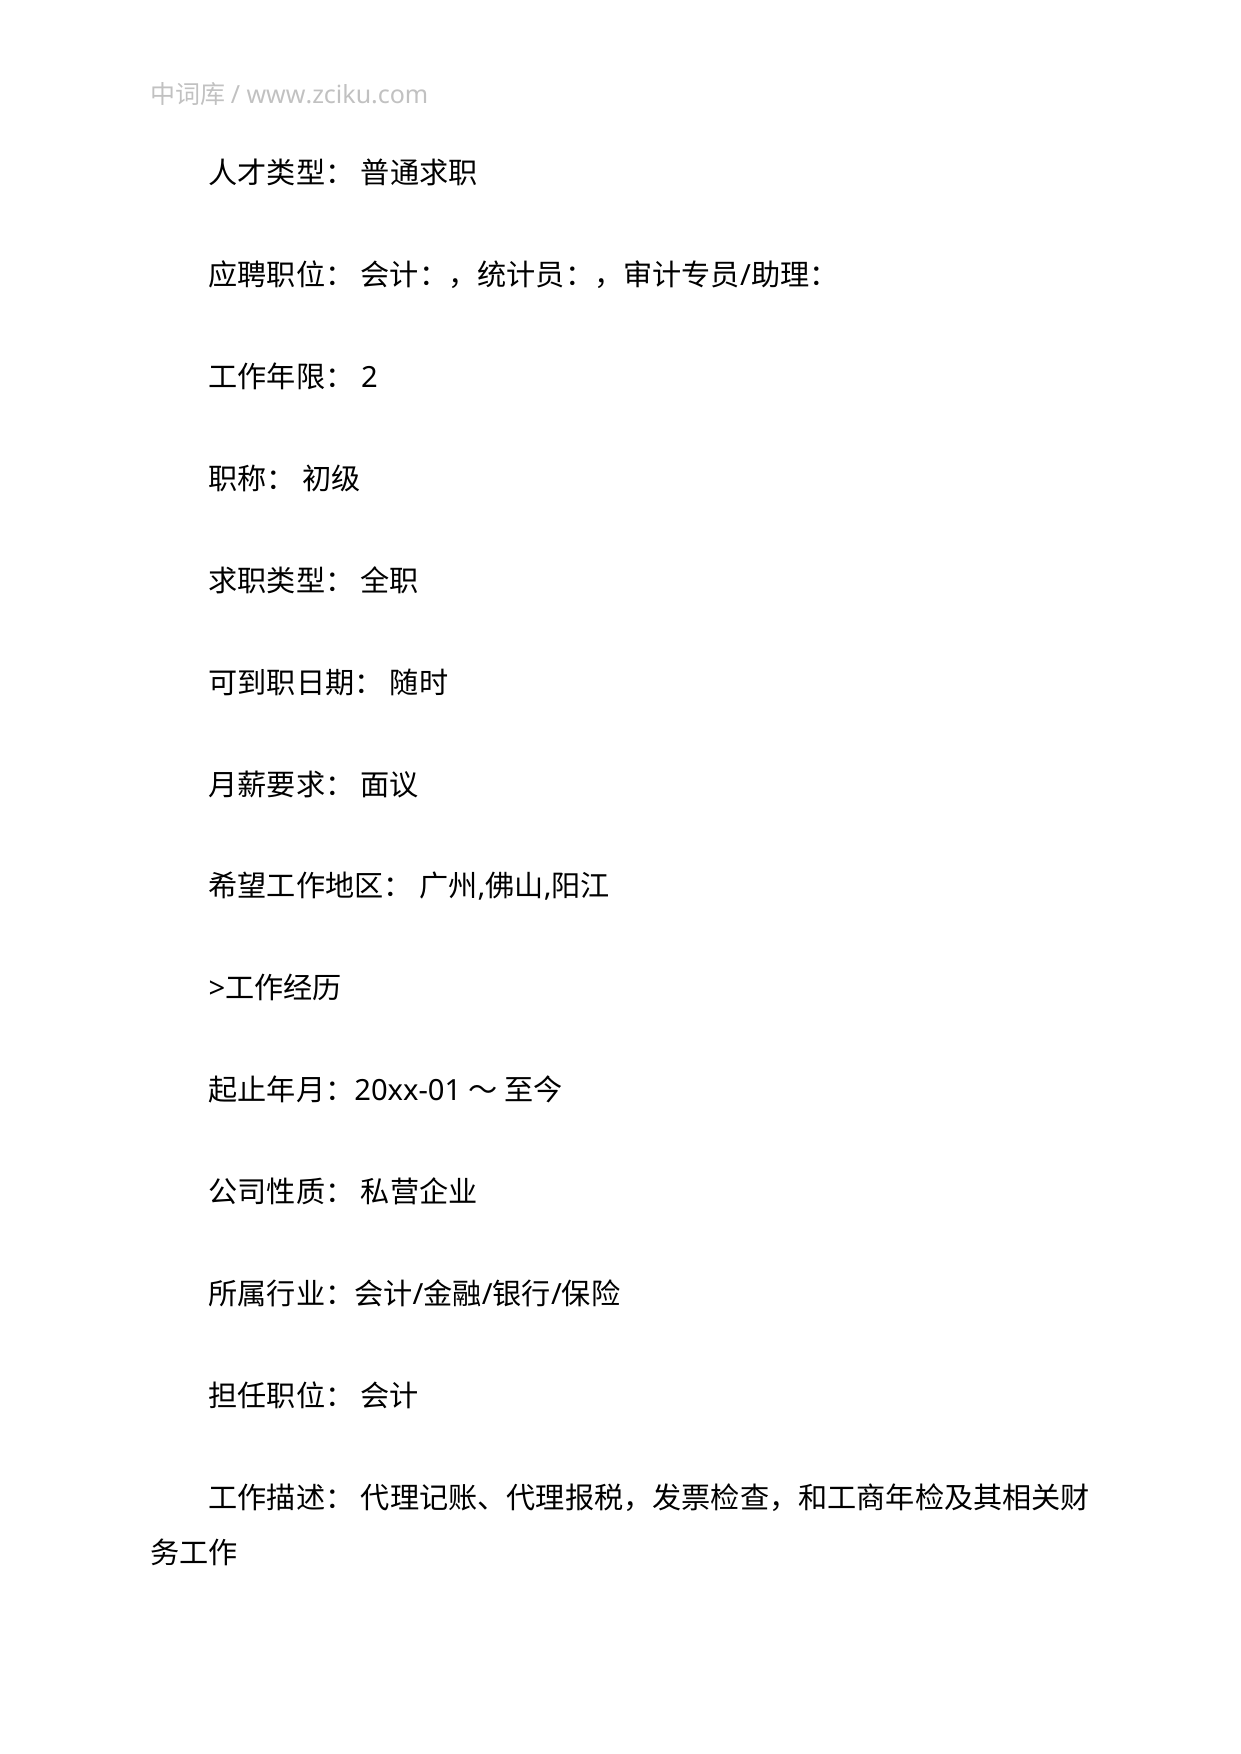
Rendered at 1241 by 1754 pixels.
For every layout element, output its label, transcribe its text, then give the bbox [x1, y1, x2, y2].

text 月薪要求： 面议 [150, 761, 1090, 803]
text 工作年限： 2 [150, 354, 1090, 396]
text 希望工作地区： 广州,佛山,阳江 [150, 863, 1090, 905]
text 担任职位： 会计 [150, 1372, 1090, 1415]
text 求职类型： 全职 [150, 557, 1090, 600]
text 所属行业：会计/金融/银行/保险 [150, 1271, 1090, 1313]
text 工作描述： 代理记账、代理报税，发票检查，和工商年检及其相关财务工作 [150, 1474, 1090, 1571]
text 人才类型： 普通求职 [150, 150, 1090, 192]
text >工作经历 [150, 965, 1090, 1007]
text 职称： 初级 [150, 456, 1090, 498]
text 公司性质： 私营企业 [150, 1169, 1090, 1211]
text 可到职日期： 随时 [150, 659, 1090, 702]
text 应聘职位： 会计：，统计员：，审计专员/助理： [150, 252, 1090, 294]
text 起止年月：20xx-01 ～ 至今 [150, 1067, 1090, 1109]
